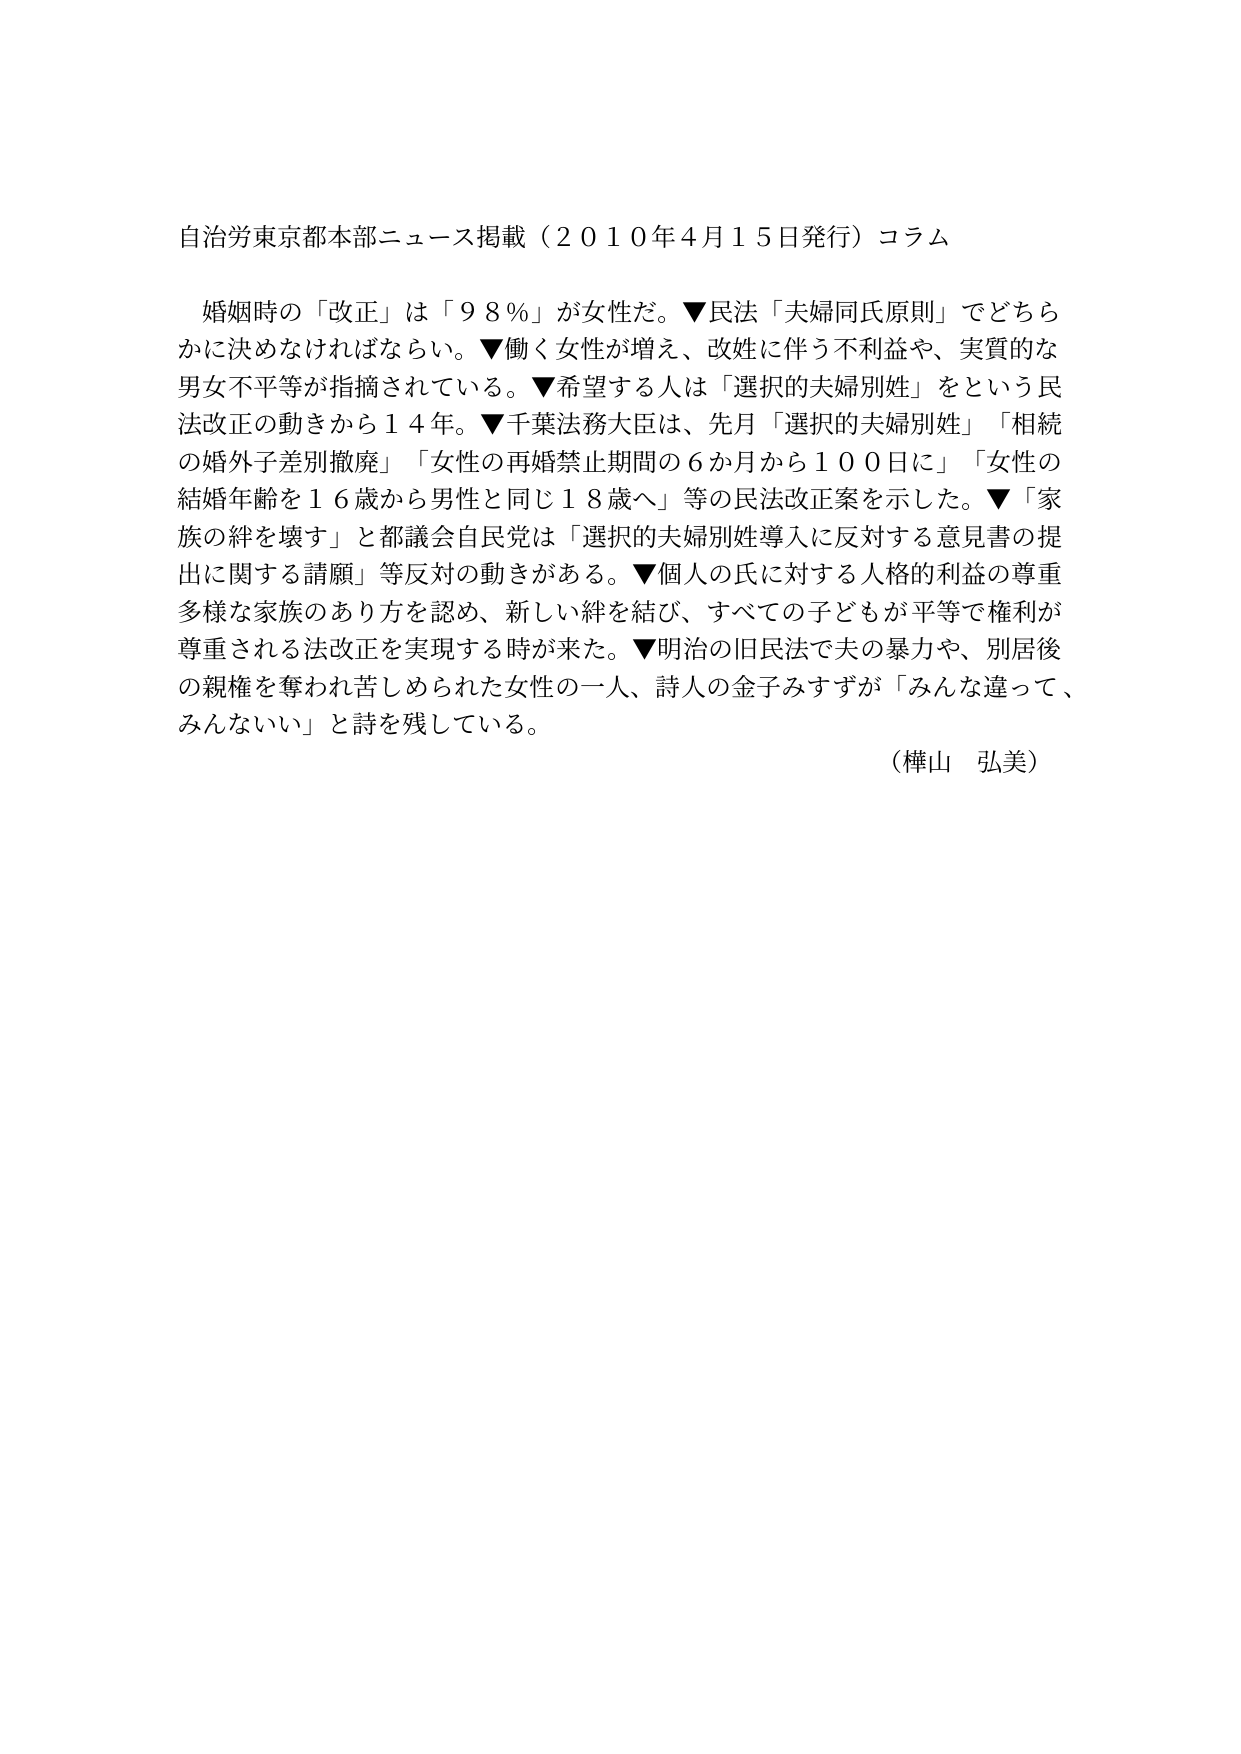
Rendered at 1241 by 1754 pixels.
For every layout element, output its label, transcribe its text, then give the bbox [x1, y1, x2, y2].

text （樺山 弘美） [177, 742, 1063, 779]
text 自治労東京都本部ニュース掲載（２０１０年４月１５日発行）コラム [177, 217, 1063, 254]
text 婚姻時の「改正」は「９８％」が女性だ。▼民法「夫婦同氏原則」でどちらかに決めなければならい。▼働く女性が増え、改姓に伴う不利益や、実質的な男女不平等が指摘されている。▼希望する人は「選択的夫婦別姓」をという民法改正の動きから１４年。▼千葉法務大臣は、先月「選択的夫婦別姓」「相続の婚外子差別撤廃」「女性の再婚禁止期間の６か月から１００日に」「女性の結婚年齢を１６歳から男性と同じ１８歳へ」等の民法改正案を示した。▼「家族の絆を壊す」と都議会自民党は「選択的夫婦別姓導入に反対する意見書の提出に関する請願」等反対の動きがある。▼個人の氏に対する人格的利益の尊重、多様な家族のあり方を認め、新しい絆を結び、すべての子どもが平等で権利が尊重される法改正を実現する時が来た。▼明治の旧民法で夫の暴力や、別居後の親権を奪われ苦しめられた女性の一人、詩人の金子みすずが「みんな違って、みんないい」と詩を残している。 [177, 292, 1063, 742]
